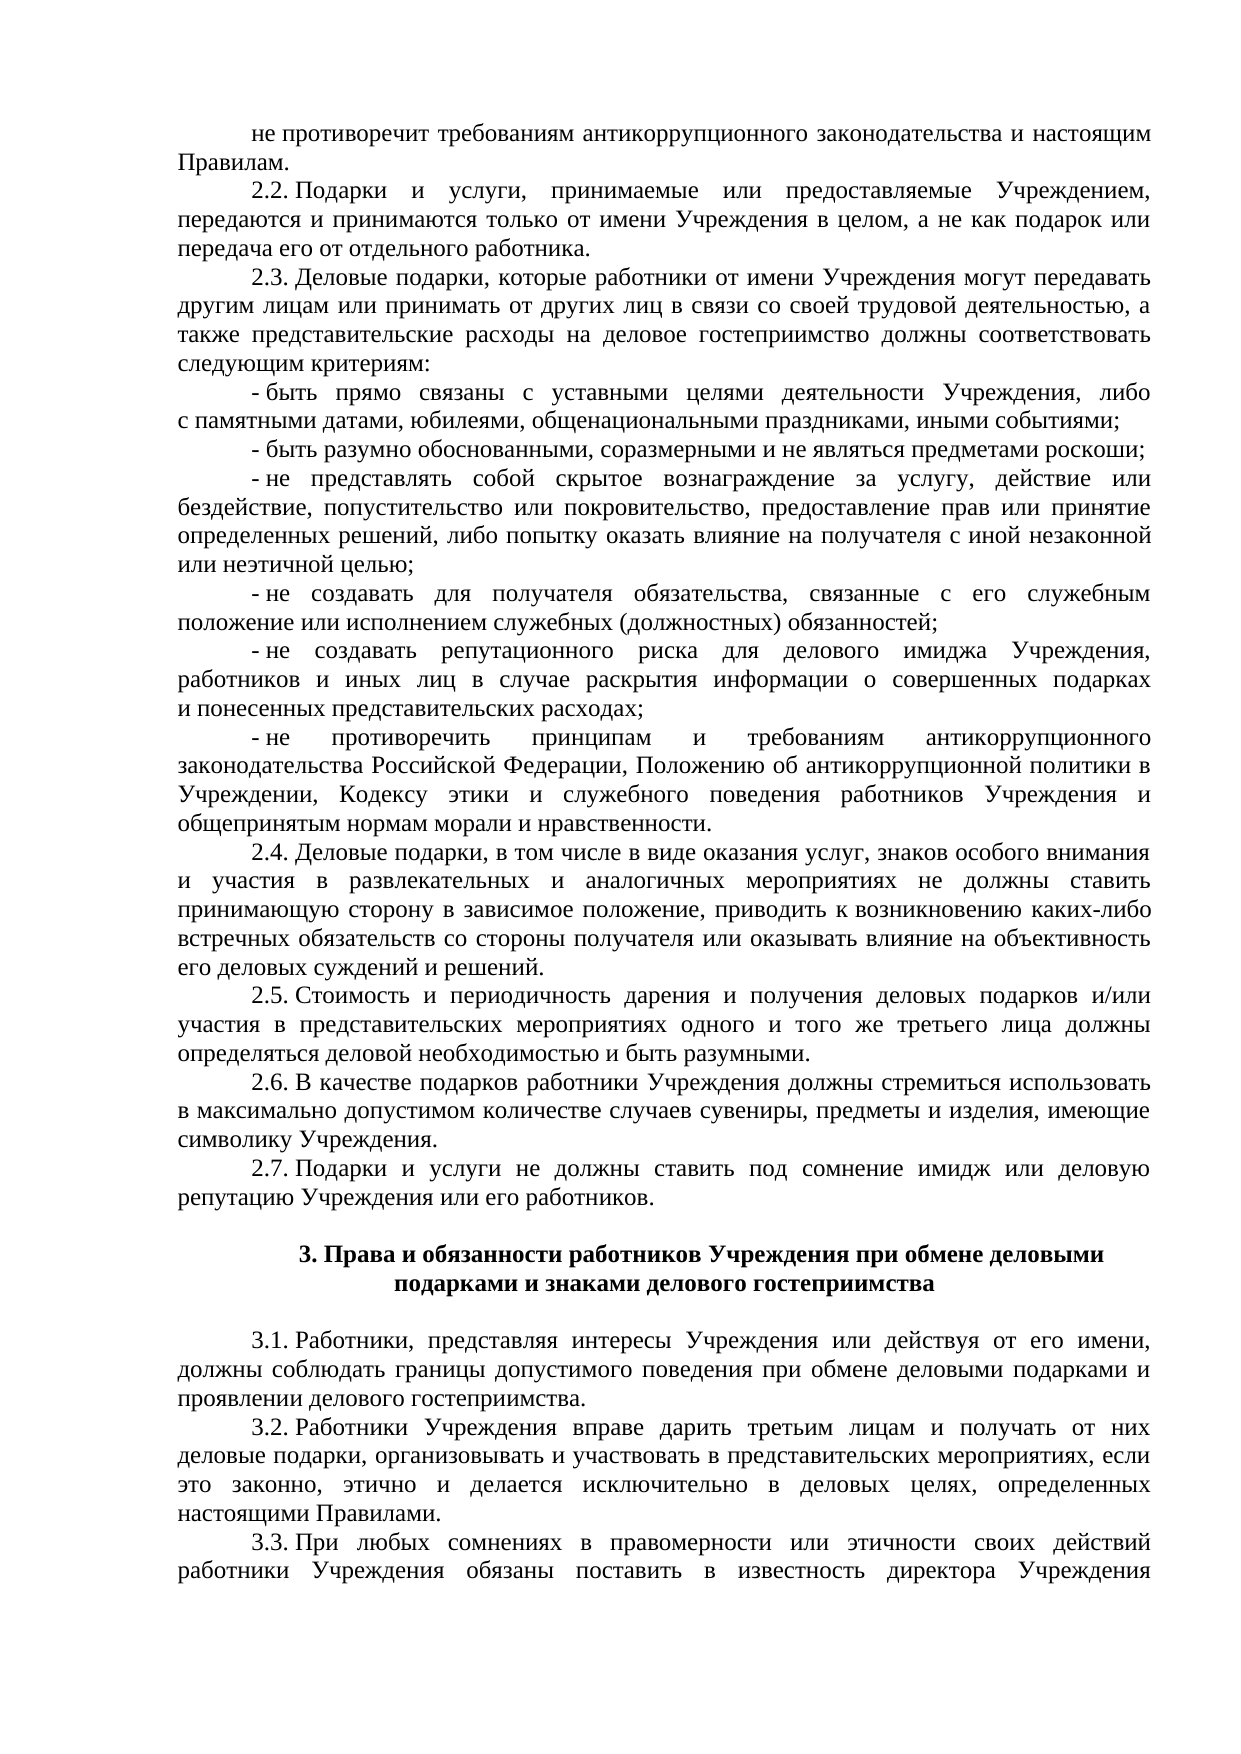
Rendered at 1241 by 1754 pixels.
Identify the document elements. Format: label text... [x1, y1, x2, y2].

text - не представлять собой скрытое вознаграждение за услугу, действие или бездействие, попустительство или покровительство, предоставление прав или принятие определенных решений, либо попытку оказать влияние на получателя с иной незаконной или неэтичной целью; [177, 463, 1152, 578]
text 2.5. Стоимость и периодичность дарения и получения деловых подарков и/или участия в представительских мероприятиях одного и того же третьего лица должны определяться деловой необходимостью и быть разумными. [177, 981, 1152, 1067]
text - быть разумно обоснованными, соразмерными и не являться предметами роскоши; [177, 434, 1152, 463]
text не противоречит требованиям антикоррупционного законодательства и настоящим Правилам. [177, 118, 1152, 176]
text - не создавать для получателя обязательства, связанные с его служебным положение или исполнением служебных (должностных) обязанностей; [177, 578, 1152, 636]
text 2.2. Подарки и услуги, принимаемые или предоставляемые Учреждением, передаются и принимаются только от имени Учреждения в целом, а не как подарок или передача его от отдельного работника. [177, 176, 1152, 262]
text - быть прямо связаны с уставными целями деятельности Учреждения, либо с памятными датами, юбилеями, общенациональными праздниками, иными событиями; [177, 377, 1152, 434]
text - не создавать репутационного риска для делового имиджа Учреждения, работников и иных лиц в случае раскрытия информации о совершенных подарках и понесенных представительских расходах; [177, 636, 1152, 722]
text 2.7. Подарки и услуги не должны ставить под сомнение имидж или деловую репутацию Учреждения или его работников. [177, 1153, 1152, 1211]
text - не противоречить принципам и требованиям антикоррупционного законодательства Российской Федерации, Положению об антикоррупционной политики в Учреждении, Кодексу этики и служебного поведения работников Учреждения и общепринятым нормам морали и нравственности. [177, 722, 1152, 837]
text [177, 1527, 1152, 1584]
text 3.2. Работники Учреждения вправе дарить третьим лицам и получать от них деловые подарки, организовывать и участвовать в представительских мероприятиях, если это законно, этично и делается исключительно в деловых целях, определенных настоящими Правилами. [177, 1412, 1152, 1527]
text 2.3. Деловые подарки, которые работники от имени Учреждения могут передавать другим лицам или принимать от других лиц в связи со своей трудовой деятельностью, а также представительские расходы на деловое гостеприимство должны соответствовать следующим критериям: [177, 262, 1152, 377]
text 3.1. Работники, представляя интересы Учреждения или действуя от его имени, должны соблюдать границы допустимого поведения при обмене деловыми подарками и проявлении делового гостеприимства. [177, 1326, 1152, 1412]
text 3. Права и обязанности работников Учреждения при обмене деловыми подарками и знаками делового гостеприимства [177, 1239, 1152, 1297]
text 2.6. В качестве подарков работники Учреждения должны стремиться использовать в максимально допустимом количестве случаев сувениры, предметы и изделия, имеющие символику Учреждения. [177, 1067, 1152, 1153]
text 2.4. Деловые подарки, в том числе в виде оказания услуг, знаков особого внимания и участия в развлекательных и аналогичных мероприятиях не должны ставить принимающую сторону в зависимое положение, приводить к возникновению каких-либо встречных обязательств со стороны получателя или оказывать влияние на объективность его деловых суждений и решений. [177, 837, 1152, 981]
